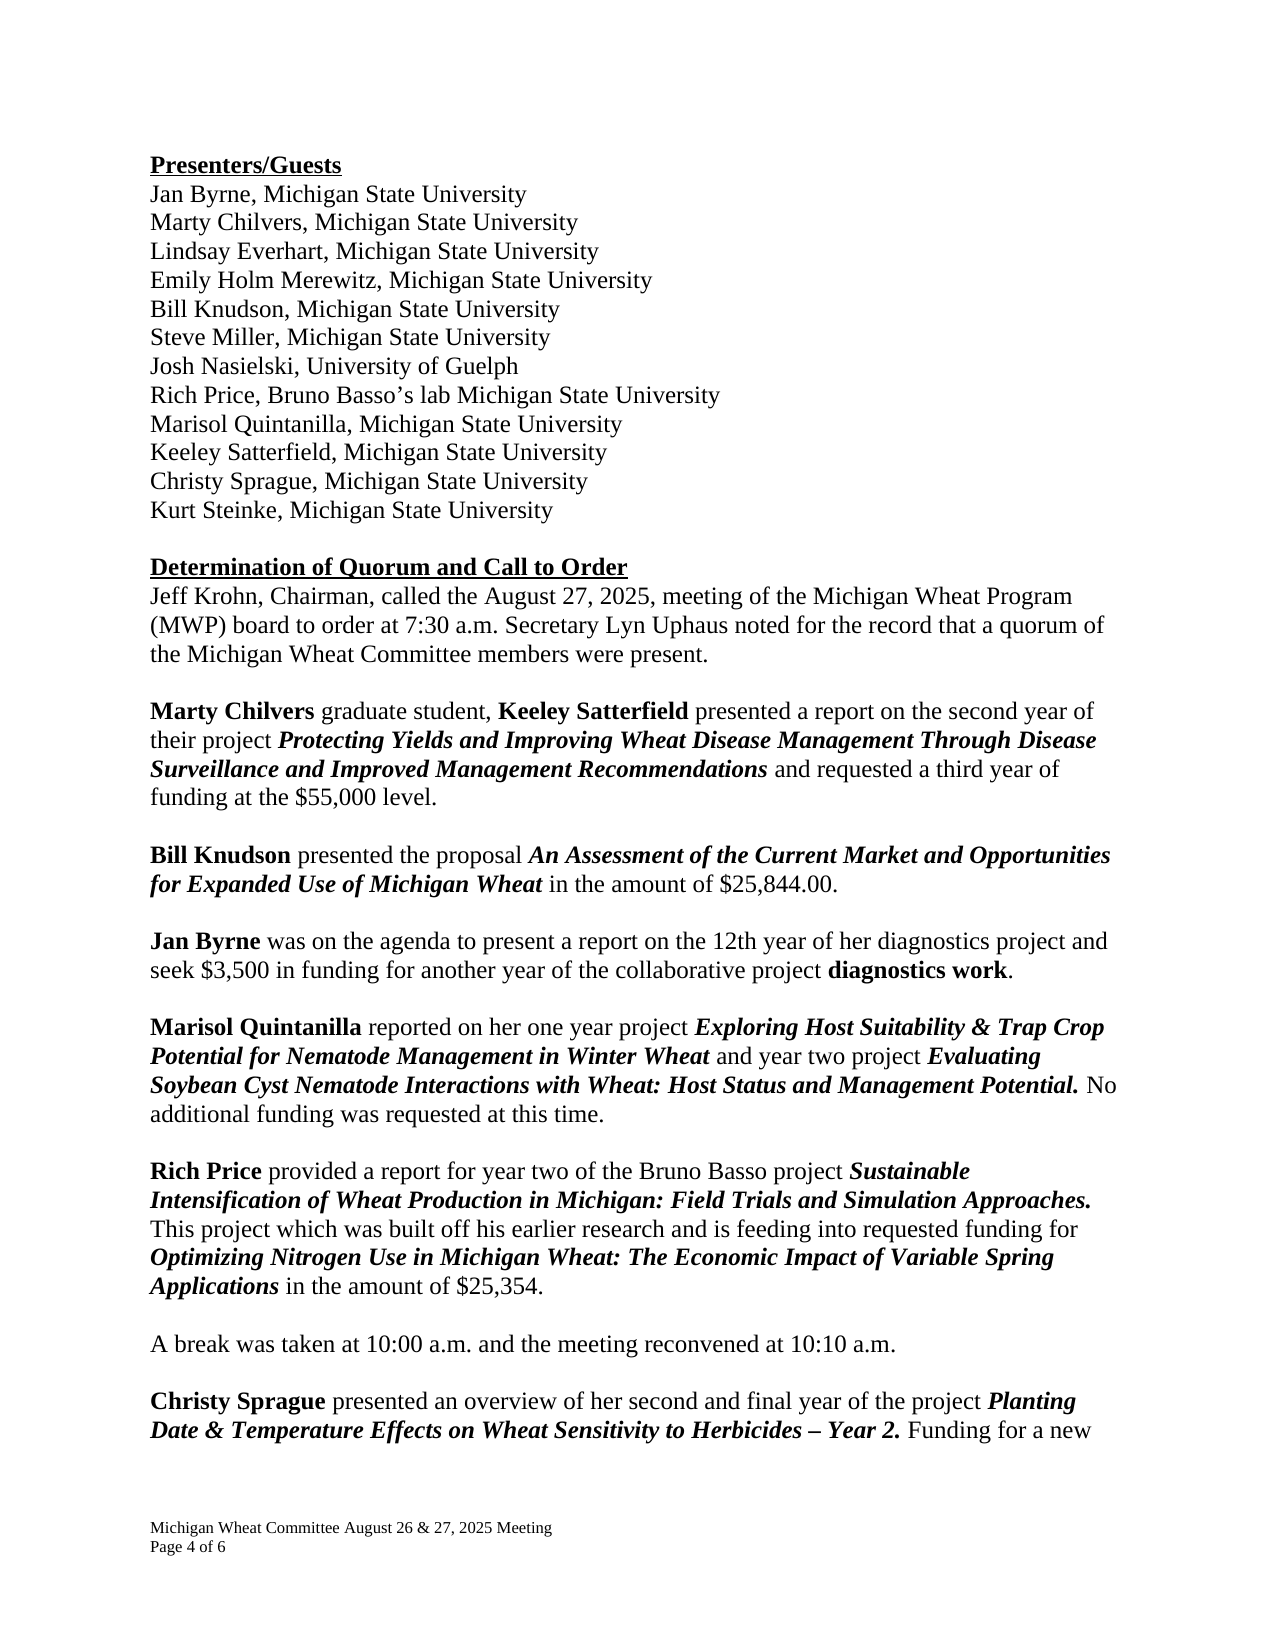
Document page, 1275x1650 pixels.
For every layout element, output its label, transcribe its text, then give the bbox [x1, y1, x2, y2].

text Jan Byrne, Michigan State University [150, 179, 1125, 207]
text Bill Knudson, Michigan State University [150, 294, 1125, 322]
text Steve Miller, Michigan State University [150, 322, 1125, 351]
text Josh Nasielski, University of Guelph [150, 351, 1125, 380]
text Rich Price provided a report for year two of the Bruno Basso project Sustainable Intensification of Wheat Production in Michigan: Field Trials and Simulation Approaches. This project which was built off his earlier research and is feeding into requested funding for Optimizing Nitrogen Use in Michigan Wheat: The Economic Impact of Variable Spring Applications in the amount of $25,354. [150, 1156, 1125, 1300]
text Determination of Quorum and Call to Order [150, 552, 1125, 581]
text Bill Knudson presented the proposal An Assessment of the Current Market and Opportunities for Expanded Use of Michigan Wheat in the amount of $25,844.00. [150, 840, 1125, 897]
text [150, 1386, 1125, 1444]
text Emily Holm Merewitz, Michigan State University [150, 265, 1125, 294]
text Jan Byrne was on the agenda to present a report on the 12th year of her diagnostics project and seek $3,500 in funding for another year of the collaborative project diagnostics work. [150, 926, 1125, 984]
text Rich Price, Bruno Basso’s lab Michigan State University [150, 380, 1125, 409]
text Marisol Quintanilla, Michigan State University [150, 409, 1125, 437]
text Jeff Krohn, Chairman, called the August 27, 2025, meeting of the Michigan Wheat Program (MWP) board to order at 7:30 a.m. Secretary Lyn Uphaus noted for the record that a quorum of the Michigan Wheat Committee members were present. [150, 581, 1125, 667]
text Marty Chilvers, Michigan State University [150, 207, 1125, 236]
text Presenters/Guests [150, 150, 1125, 179]
text Kurt Steinke, Michigan State University [150, 495, 1125, 524]
text Keeley Satterfield, Michigan State University [150, 437, 1125, 466]
text A break was taken at 10:00 a.m. and the meeting reconvened at 10:10 a.m. [150, 1329, 1125, 1357]
text Marisol Quintanilla reported on her one year project Exploring Host Suitability & Trap Crop Potential for Nematode Management in Winter Wheat and year two project Evaluating Soybean Cyst Nematode Interactions with Wheat: Host Status and Management Potential. No additional funding was requested at this time. [150, 1012, 1125, 1127]
text Lindsay Everhart, Michigan State University [150, 236, 1125, 265]
text Christy Sprague, Michigan State University [150, 466, 1125, 495]
text Marty Chilvers graduate student, Keeley Satterfield presented a report on the second year of their project Protecting Yields and Improving Wheat Disease Management Through Disease Surveillance and Improved Management Recommendations and requested a third year of funding at the $55,000 level. [150, 696, 1125, 811]
